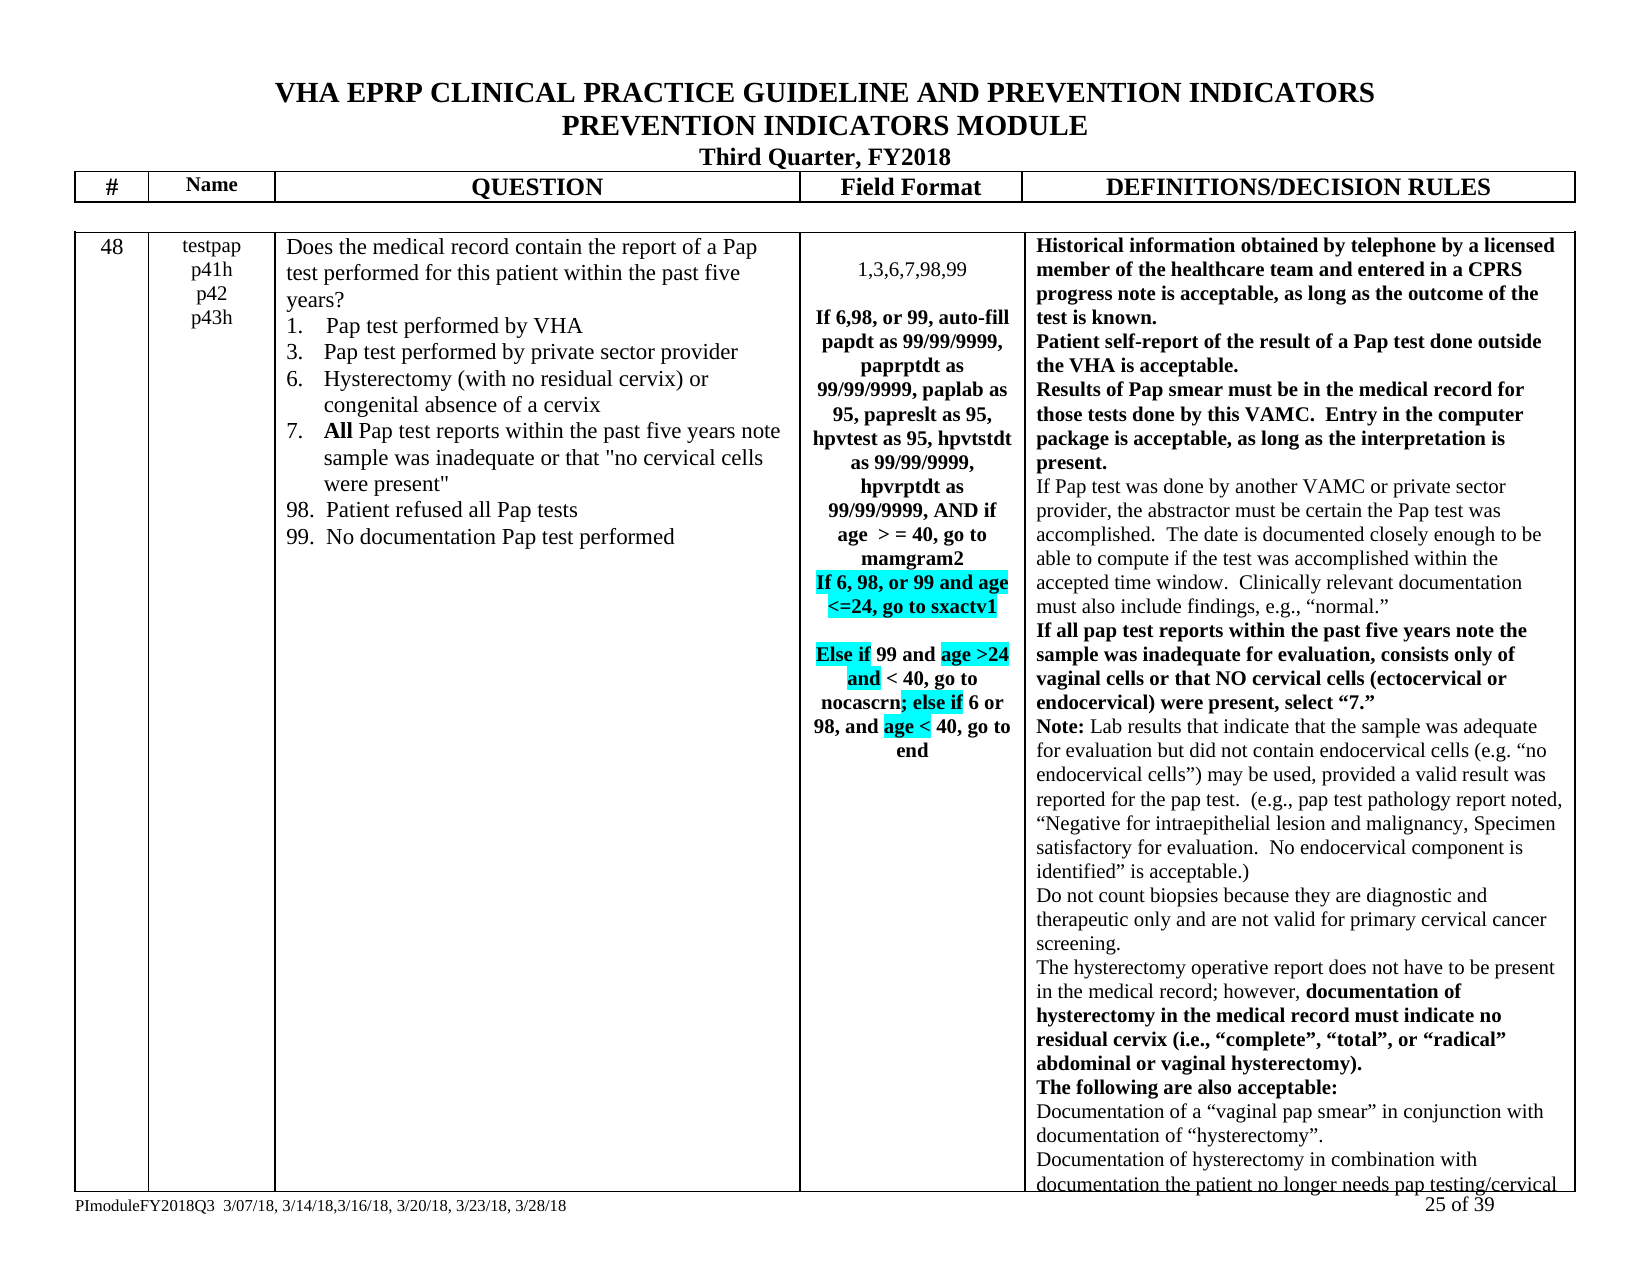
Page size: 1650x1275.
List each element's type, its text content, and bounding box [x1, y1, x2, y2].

table_cell testpap p41h p42 p43h [149, 233, 274, 1191]
table_cell 1,3,6,7,98,99 If 6,98, or 99, auto-fill papdt as 99/99/9999, paprptdt as 99/99/9999, paplab as 95, papreslt as 95, hpvtest as 95, hpvtstdt as 99/99/9999, hpvrptdt as 99/99/9999, AND if age > = 40, go to mamgram2 If 6, 98, or 99 and age <=24, go to sxactv1 Else if 99 and age >24 and < 40, go to nocascrn; else if 6 or 98, and age < 40, go to end [801, 233, 1024, 1191]
table_cell 48 [76, 233, 148, 1191]
table_cell Historical information obtained by telephone by a licensed member of the healthcare team and entered in a CPRS progress note is acceptable, as long as the outcome of the test is known. Patient self-report of the result of a Pap test done outside the VHA is acceptable. Results of Pap smear must be in the medical record for those tests done by this VAMC. Entry in the computer package is acceptable, as long as the interpretation is present. If Pap test was done by another VAMC or private sector provider, the abstractor must be certain the Pap test was accomplished. The date is documented closely enough to be able to compute if the test was accomplished within the accepted time window. Clinically relevant documentation must also include findings, e.g., “normal.” If all pap test reports within the past five years note the sample was inadequate for evaluation, consists only of vaginal cells or that NO cervical cells (ectocervical or endocervical) were present, select “7.” Note: Lab results that indicate that the sample was adequate for evaluation but did not contain endocervical cells (e.g. “no endocervical cells”) may be used, provided a valid result was reported for the pap test. (e.g., pap test pathology report noted, “Negative for intraepithelial lesion and malignancy, Specimen satisfactory for evaluation. No endocervical component is identified” is acceptable.) Do not count biopsies because they are diagnostic and therapeutic only and are not valid for primary cervical cancer screening. The hysterectomy operative report does not have to be present in the medical record; however, documentation of hysterectomy in the medical record must indicate no residual cervix (i.e., “complete”, “total”, or “radical” abdominal or vaginal hysterectomy). The following are also acceptable: Documentation of a “vaginal pap smear” in conjunction with documentation of “hysterectomy”. Documentation of hysterectomy in combination with documentation the patient no longer needs pap testing/cervical cancer screening. Cont’d next page [1026, 233, 1574, 1191]
table_cell Does the medical record contain the report of a Pap test performed for this patient within the past five years? 1. Pap test performed by VHA Pap test performed by private sector provider Hysterectomy (with no residual cervix) or congenital absence of a cervix All Pap test reports within the past five years note sample was inadequate or that "no cervical cells were present" 98. Patient refused all Pap tests 99. No documentation Pap test performed [276, 233, 799, 1191]
